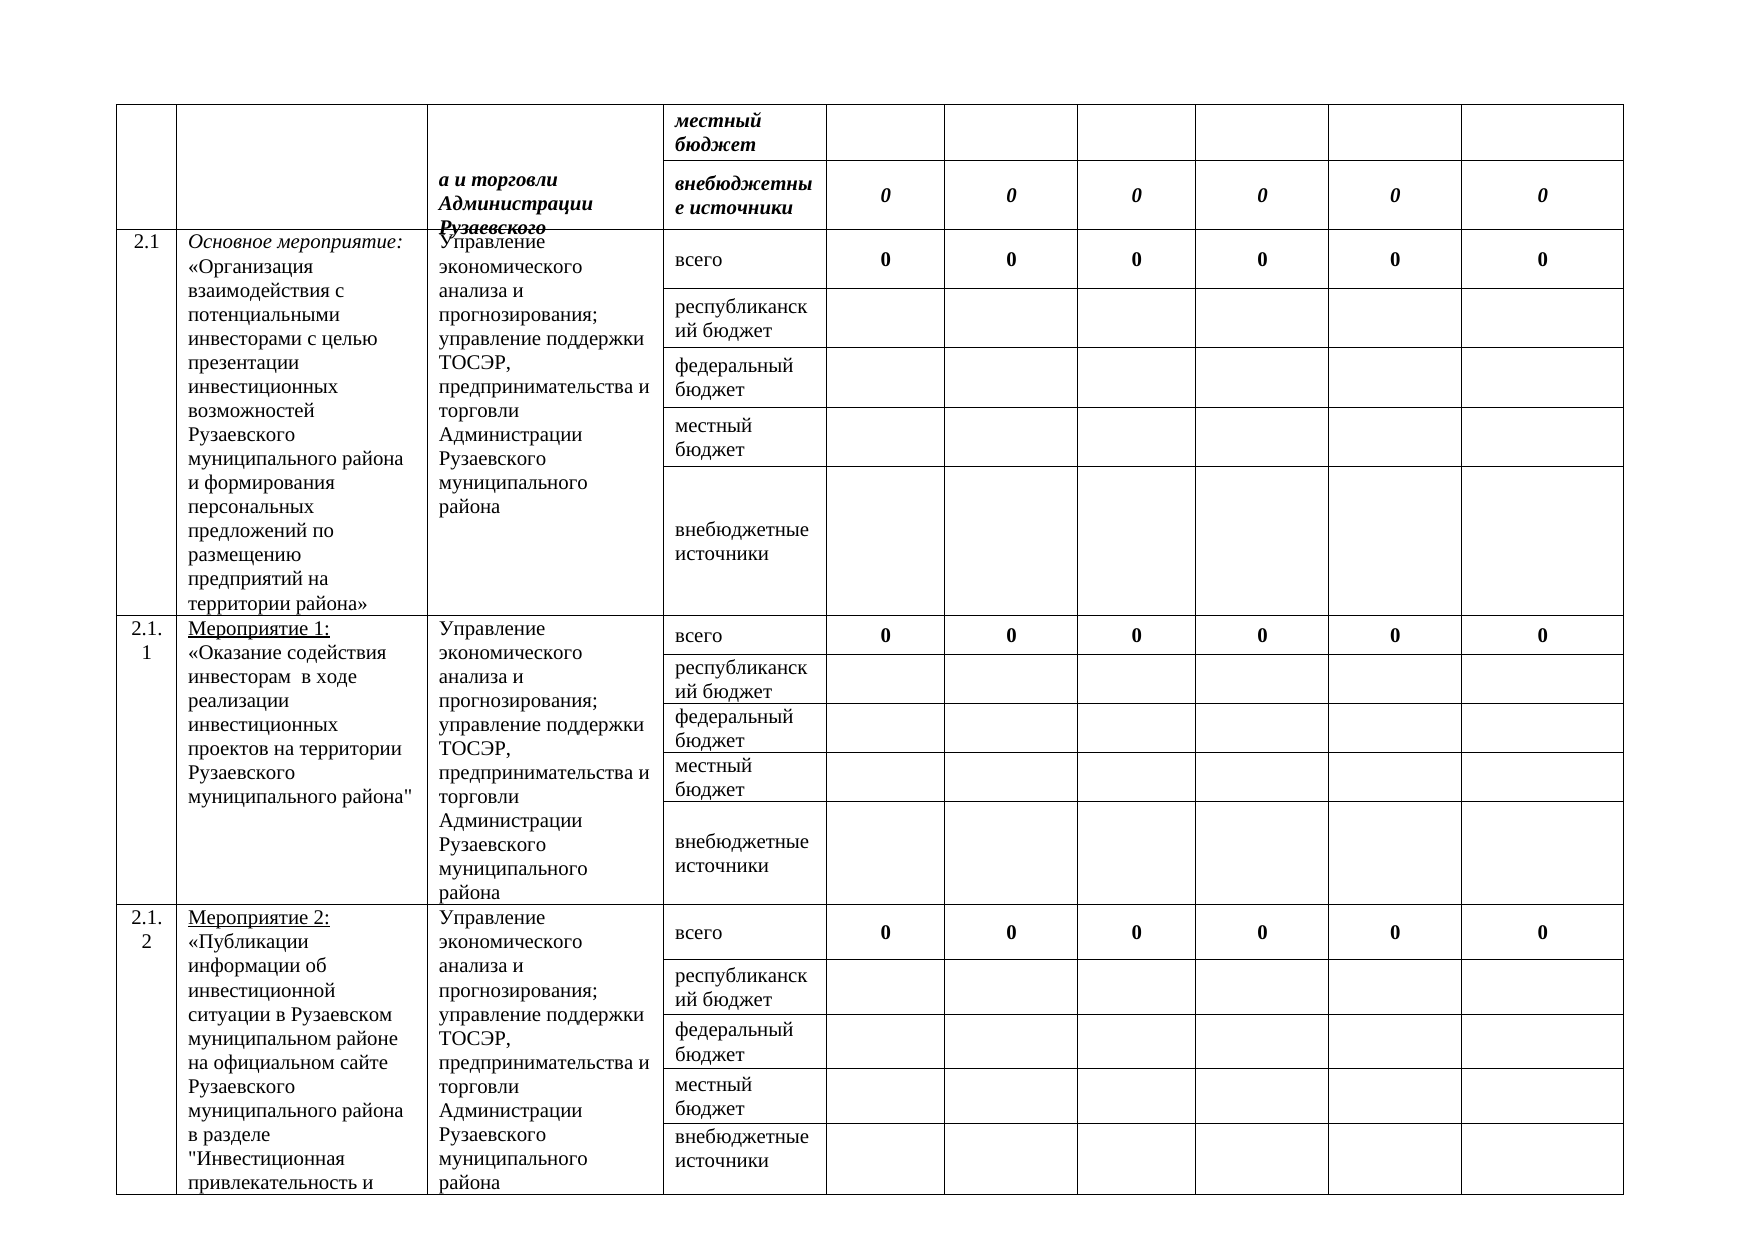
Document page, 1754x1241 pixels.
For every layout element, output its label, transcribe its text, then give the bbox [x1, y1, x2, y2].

table_cell [1196, 753, 1328, 801]
table_cell федеральный бюджет [664, 704, 826, 752]
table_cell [428, 905, 663, 1194]
table_cell [1078, 289, 1195, 347]
table_cell [1196, 467, 1328, 614]
table_cell 0 [1462, 616, 1623, 653]
table_cell [827, 1069, 944, 1123]
table_cell 0 [945, 230, 1077, 288]
table_cell [827, 704, 944, 752]
table_cell [827, 467, 944, 614]
table_cell 2.1.1 [117, 616, 176, 904]
table_cell Мероприятие 1: «Оказание содействия инвесторам в ходе реализации инвестиционных проектов на территории Рузаевского муниципального района" [177, 616, 427, 904]
table_cell федеральный бюджет [664, 1015, 826, 1068]
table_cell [664, 1124, 826, 1194]
table_cell [945, 960, 1077, 1014]
table_cell [1078, 1124, 1195, 1194]
table_cell [1078, 802, 1195, 904]
table_cell [1462, 105, 1623, 160]
table_cell внебюджетные источники [664, 161, 826, 228]
table_cell [1462, 348, 1623, 407]
table_cell [1196, 408, 1328, 466]
table_cell республиканский бюджет [664, 960, 826, 1014]
table_cell [1196, 802, 1328, 904]
table_cell [945, 105, 1077, 160]
table_cell [945, 1015, 1077, 1068]
table_cell [1078, 704, 1195, 752]
table_cell [1196, 105, 1328, 160]
table_cell 0 [1329, 905, 1461, 959]
table_cell всего [664, 905, 826, 959]
table_cell [827, 1015, 944, 1068]
table_cell 0 [1078, 161, 1195, 228]
table_cell 0 [945, 905, 1077, 959]
table_cell 0 [1078, 230, 1195, 288]
table_cell [1329, 1015, 1461, 1068]
table_cell [1196, 704, 1328, 752]
table_cell [1078, 655, 1195, 703]
table_cell [1196, 1069, 1328, 1123]
table_cell 0 [1078, 616, 1195, 653]
table_cell 0 [1329, 230, 1461, 288]
table_cell всего [664, 230, 826, 288]
table_cell [1462, 1069, 1623, 1123]
table_cell 0 [1329, 161, 1461, 228]
table_cell [1329, 655, 1461, 703]
table_cell 2.1 [117, 230, 176, 614]
table_cell [827, 655, 944, 703]
table_cell 0 [827, 616, 944, 653]
table_cell [1078, 1015, 1195, 1068]
table_cell местный бюджет [664, 753, 826, 801]
table_cell [1078, 960, 1195, 1014]
table_cell [827, 753, 944, 801]
table_cell [827, 960, 944, 1014]
table_cell местный бюджет [664, 105, 826, 160]
table_cell [945, 802, 1077, 904]
table_cell [1462, 960, 1623, 1014]
table_cell [1078, 348, 1195, 407]
table_cell 0 [1329, 616, 1461, 653]
table_cell всего [664, 616, 826, 653]
table_cell [1329, 408, 1461, 466]
table_cell [1462, 467, 1623, 614]
table_cell [1329, 105, 1461, 160]
table_cell 0 [1196, 616, 1328, 653]
table_cell [1329, 289, 1461, 347]
table_cell 0 [945, 616, 1077, 653]
table_cell местный бюджет [664, 1069, 826, 1123]
table_cell [1196, 655, 1328, 703]
table_cell внебюджетные источники [664, 802, 826, 904]
table_cell [945, 289, 1077, 347]
table_cell федеральный бюджет [664, 348, 826, 407]
table_cell [1329, 960, 1461, 1014]
table_cell [945, 348, 1077, 407]
table_cell [1462, 704, 1623, 752]
table_cell [945, 408, 1077, 466]
table_cell Основное мероприятие: «Организация взаимодействия с потенциальными инвесторами с целью презентации инвестиционных возможностей Рузаевского муниципального района и формирования персональных предложений по размещению предприятий на территории района» [177, 230, 427, 614]
table_cell [1462, 1015, 1623, 1068]
table_cell [1462, 408, 1623, 466]
table_cell [1196, 348, 1328, 407]
table_cell [1196, 960, 1328, 1014]
table_cell [1078, 105, 1195, 160]
table_cell [945, 1069, 1077, 1123]
table_cell внебюджетные источники [664, 467, 826, 614]
table_cell [1462, 1124, 1623, 1194]
table_cell [827, 105, 944, 160]
table_cell [1462, 802, 1623, 904]
table_cell [945, 1124, 1077, 1194]
table_cell [1196, 1015, 1328, 1068]
table_cell 0 [1196, 905, 1328, 959]
table_cell 0 [827, 161, 944, 228]
table_cell 0 [1462, 161, 1623, 228]
table_cell [827, 802, 944, 904]
table_cell местный бюджет [664, 408, 826, 466]
table_cell 0 [1196, 230, 1328, 288]
table_cell [1329, 348, 1461, 407]
table_cell [1329, 802, 1461, 904]
table_cell [1329, 1124, 1461, 1194]
table_cell [1078, 467, 1195, 614]
table_cell [1329, 704, 1461, 752]
table_cell 0 [1462, 905, 1623, 959]
table_cell [827, 1124, 944, 1194]
table_cell [945, 467, 1077, 614]
table_cell [1329, 1069, 1461, 1123]
table_cell [945, 753, 1077, 801]
table_cell [1078, 408, 1195, 466]
table_cell [827, 408, 944, 466]
table_cell [1462, 753, 1623, 801]
table_cell [1329, 467, 1461, 614]
table_cell [1462, 289, 1623, 347]
table_cell 2.1.2 [117, 905, 176, 1194]
table_cell 0 [827, 230, 944, 288]
table_cell [945, 704, 1077, 752]
table_cell 0 [1078, 905, 1195, 959]
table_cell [428, 230, 663, 614]
table_cell 0 [945, 161, 1077, 228]
table_cell [1078, 753, 1195, 801]
table_cell [1196, 1124, 1328, 1194]
table_cell [945, 655, 1077, 703]
table_cell Мероприятие 2: «Публикации информации об инвестиционной ситуации в Рузаевском муниципальном районе на официальном сайте Рузаевского муниципального района в разделе "Инвестиционная привлекательность и развитие конкуренции». [177, 905, 427, 1194]
table_cell [1078, 1069, 1195, 1123]
table_cell 0 [1196, 161, 1328, 228]
table_cell [827, 289, 944, 347]
table_cell [1196, 289, 1328, 347]
table_cell 0 [827, 905, 944, 959]
table_cell [827, 348, 944, 407]
table_cell 0 [1462, 230, 1623, 288]
table_cell [1462, 655, 1623, 703]
table_cell [1329, 753, 1461, 801]
table_cell республиканский бюджет [664, 655, 826, 703]
table_cell республиканский бюджет [664, 289, 826, 347]
